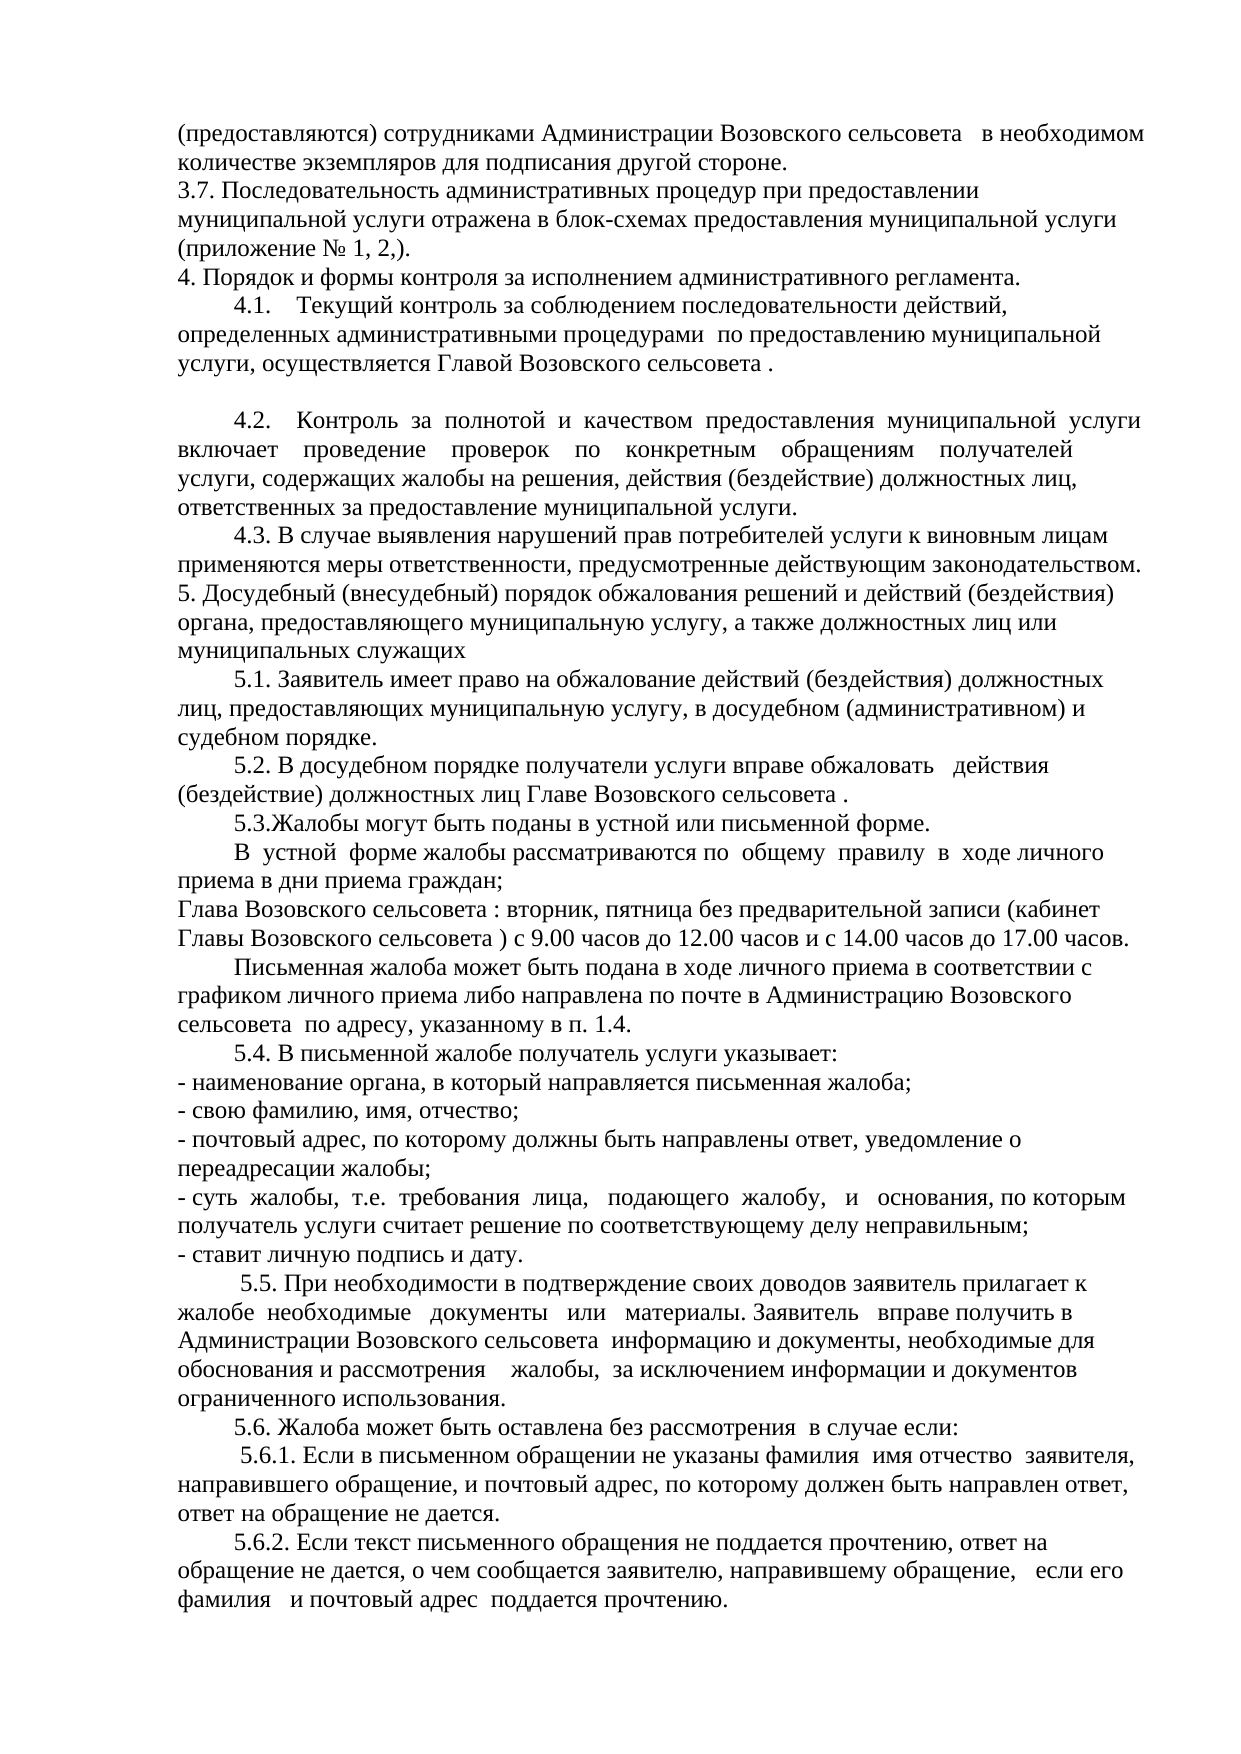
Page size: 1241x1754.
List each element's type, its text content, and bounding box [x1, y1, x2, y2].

text 5.6. Жалоба может быть оставлена без рассмотрения в случае если: [177, 1412, 1152, 1441]
text 5.2. В досудебном порядке получатели услуги вправе обжаловать действия (бездействие) должностных лиц Главе Возовского сельсовета . [177, 751, 1152, 808]
text 5.3.Жалобы могут быть поданы в устной или письменной форме. [177, 808, 1152, 837]
text 3.7. Последовательность административных процедур при предоставлении муниципальной услуги отражена в блок-схемах предоставления муниципальной услуги (приложение № 1, 2,). [177, 176, 1152, 262]
text 5. Досудебный (внесудебный) порядок обжалования решений и действий (бездействия) органа, предоставляющего муниципальную услугу, а также должностных лиц или муниципальных служащих [177, 578, 1152, 664]
text 5.4. В письменной жалобе получатель услуги указывает: [177, 1038, 1152, 1067]
text 5.6.2. Если текст письменного обращения не поддается прочтению, ответ на обращение не дается, о чем сообщается заявителю, направившему обращение, если его фамилия и почтовый адрес поддается прочтению. [177, 1527, 1152, 1613]
text 5.6.1. Если в письменном обращении не указаны фамилия имя отчество заявителя, направившего обращение, и почтовый адрес, по которому должен быть направлен ответ, ответ на обращение не дается. [177, 1441, 1152, 1527]
text - ставит личную подпись и дату. [177, 1239, 1152, 1268]
text - почтовый адрес, по которому должны быть направлены ответ, уведомление о переадресации жалобы; [177, 1124, 1152, 1182]
text - наименование органа, в который направляется письменная жалоба; [177, 1067, 1152, 1096]
text В устной форме жалобы рассматриваются по общему правилу в ходе личного приема в дни приема граждан; [177, 837, 1152, 894]
text Письменная жалоба может быть подана в ходе личного приема в соответствии с графиком личного приема либо направлена по почте в Администрацию Возовского сельсовета по адресу, указанному в п. 1.4. [177, 952, 1152, 1038]
text 5.1. Заявитель имеет право на обжалование действий (бездействия) должностных лиц, предоставляющих муниципальную услугу, в досудебном (административном) и судебном порядке. [177, 664, 1152, 751]
text - суть жалобы, т.е. требования лица, подающего жалобу, и основания, по которым получатель услуги считает решение по соответствующему делу неправильным; [177, 1182, 1152, 1239]
text 4.1. Текущий контроль за соблюдением последовательности действий, определенных административными процедурами по предоставлению муниципальной услуги, осуществляется Главой Возовского сельсовета . [177, 291, 1152, 377]
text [177, 118, 1152, 176]
text 4.3. В случае выявления нарушений прав потребителей услуги к виновным лицам применяются меры ответственности, предусмотренные действующим законодательством. [177, 521, 1152, 578]
text 4.2. Контроль за полнотой и качеством предоставления муниципальной услуги включает проведение проверок по конкретным обращениям получателей услуги, содержащих жалобы на решения, действия (бездействие) должностных лиц, ответственных за предоставление муниципальной услуги. [177, 406, 1152, 521]
text Глава Возовского сельсовета : вторник, пятница без предварительной записи (кабинет Главы Возовского сельсовета ) с 9.00 часов до 12.00 часов и с 14.00 часов до 17.00 часов. [177, 894, 1152, 952]
text - свою фамилию, имя, отчество; [177, 1096, 1152, 1124]
text 5.5. При необходимости в подтверждение своих доводов заявитель прилагает к жалобе необходимые документы или материалы. Заявитель вправе получить в Администрации Возовского сельсовета информацию и документы, необходимые для обоснования и рассмотрения жалобы, за исключением информации и документов ограниченного использования. [177, 1268, 1152, 1412]
text 4. Порядок и формы контроля за исполнением административного регламента. [177, 262, 1152, 291]
